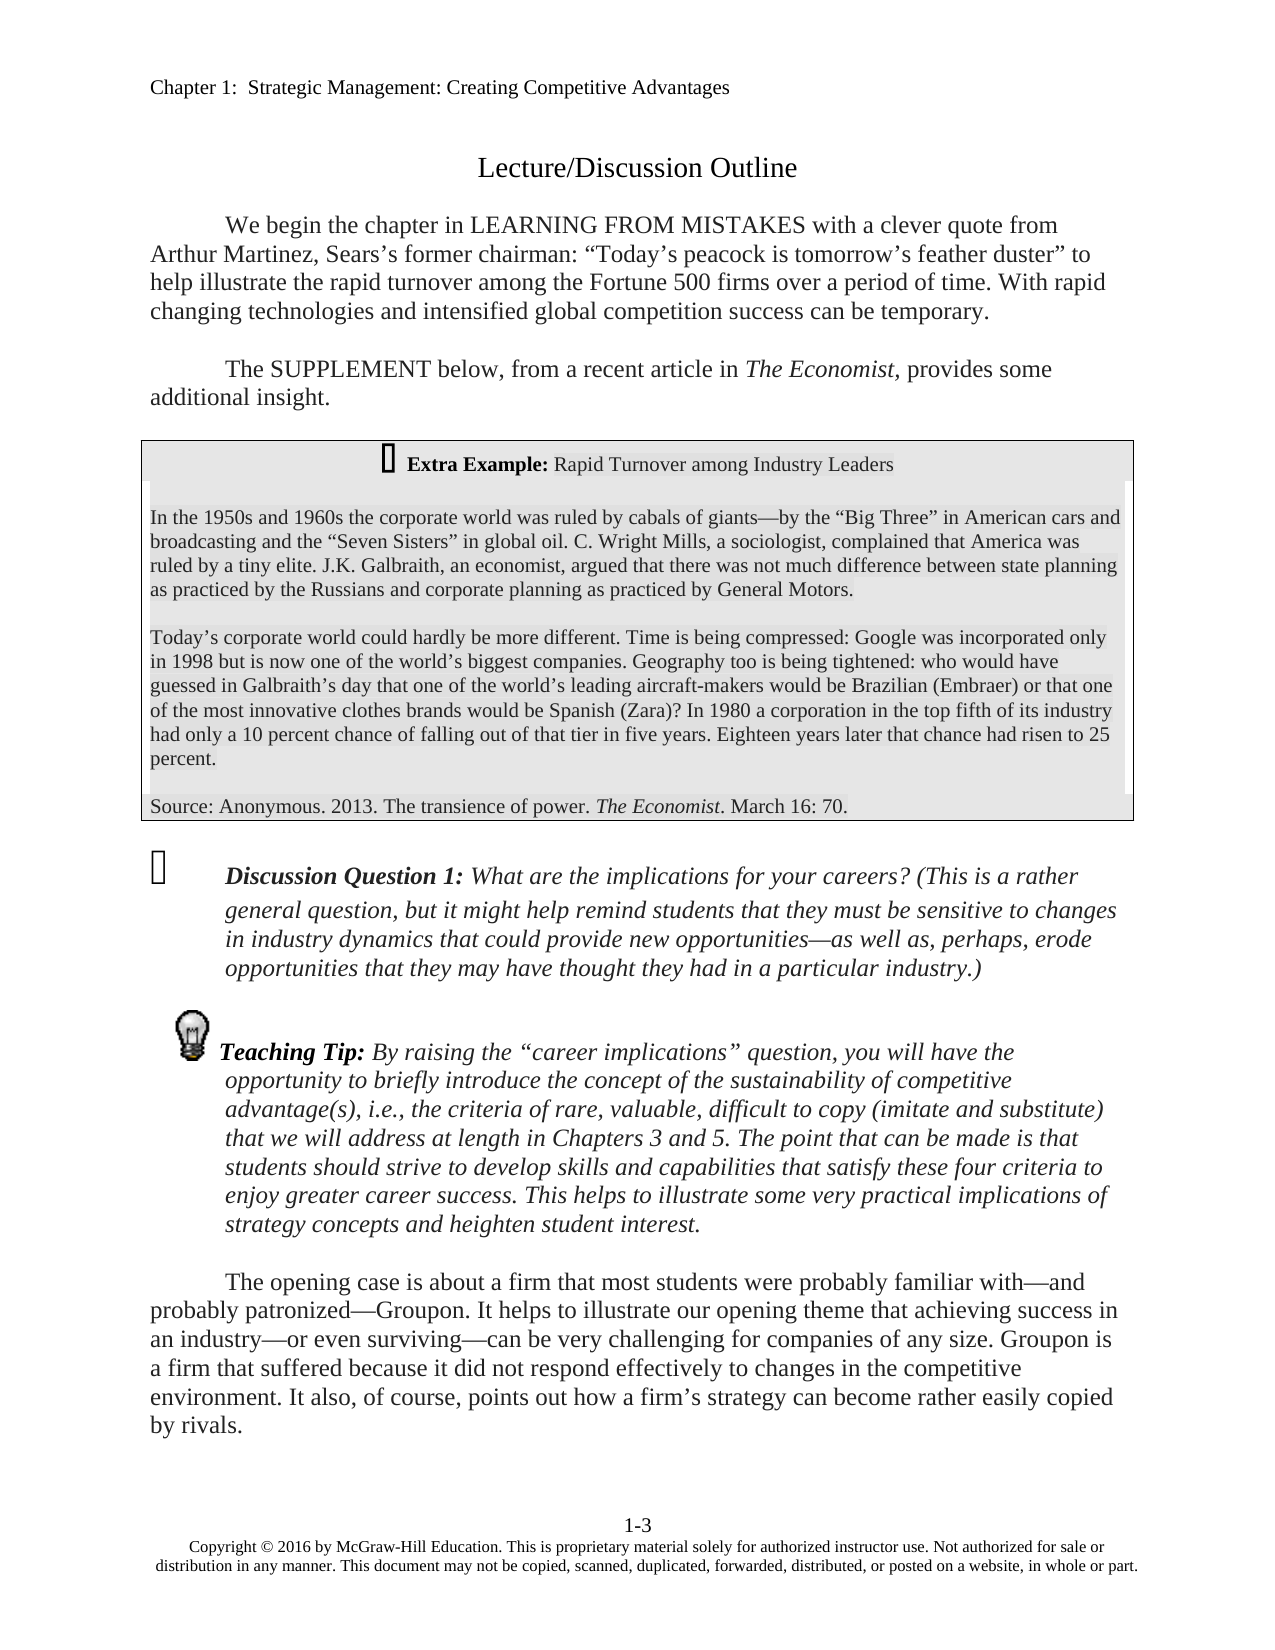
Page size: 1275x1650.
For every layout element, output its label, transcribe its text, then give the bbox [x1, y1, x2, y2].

text Lecture/Discussion Outline [150, 150, 1125, 183]
text We begin the chapter in LEARNING FROM MISTAKES with a clever quote from Arthur Martinez, Sears’s former chairman: “Today’s peacock is tomorrow’s feather duster” to help illustrate the rapid turnover among the Fortune 500 firms over a period of time. With rapid changing technologies and intensified global competition success can be temporary. [150, 210, 1125, 325]
text The SUPPLEMENT below, from a recent article in The Economist, provides some additional insight. [150, 354, 1125, 411]
text The opening case is about a firm that most students were probably familiar with—and probably patronized—Groupon. It helps to illustrate our opening theme that achieving success in an industry—or even surviving—can be very challenging for companies of any size. Groupon is a firm that suffered because it did not respond effectively to changes in the competitive environment. It also, of course, points out how a firm’s strategy can become rather easily copied by rivals. [243, 1267, 1125, 1439]
text Source: Anonymous. 2013. The transience of power. The Economist. March 16: 70. [142, 791, 1133, 820]
text In the 1950s and 1960s the corporate world was ruled by cabals of giants—by the “Big Three” in American cars and broadcasting and the “Seven Sisters” in global oil. C. Wright Mills, a sociologist, complained that America was ruled by a tiny elite. J.K. Galbraith, an economist, argued that there was not much difference between state planning as practiced by the Russians and corporate planning as practiced by General Motors. [854, 505, 1125, 601]
text Teaching Tip: By raising the “career implications” question, you will have the opportunity to briefly introduce the concept of the sustainability of competitive advantage(s), i.e., the criteria of rare, valuable, difficult to copy (imitate and substitute) that we will address at length in Chapters 3 and 5. The point that can be made is that students should strive to develop skills and capabilities that satisfy these four criteria to enjoy greater career success. This helps to illustrate some very practical implications of strategy concepts and heighten student interest. [169, 1010, 1125, 1238]
text Discussion Question 1: What are the implications for your careers? (This is a rather general question, but it might help remind students that they must be sensitive to changes in industry dynamics that could provide new opportunities—as well as, perhaps, erode opportunities that they may have thought they had in a particular industry.) [150, 850, 1125, 981]
text Today’s corporate world could hardly be more different. Time is being compressed: Google was incorporated only in 1998 but is now one of the world’s biggest companies. Geography too is being tightened: who would have guessed in Galbraith’s day that one of the world’s leading aircraft-makers would be Brazilian (Embraer) or that one of the most innovative clothes brands would be Spanish (Zara)? In 1980 a corporation in the top fifth of its industry had only a 10 percent chance of falling out of that tier in five years. Eighteen years later that chance had risen to 25 percent. [150, 625, 1125, 770]
text Extra Example: Rapid Turnover among Industry Leaders [142, 441, 1133, 481]
picture [168, 1010, 219, 1061]
